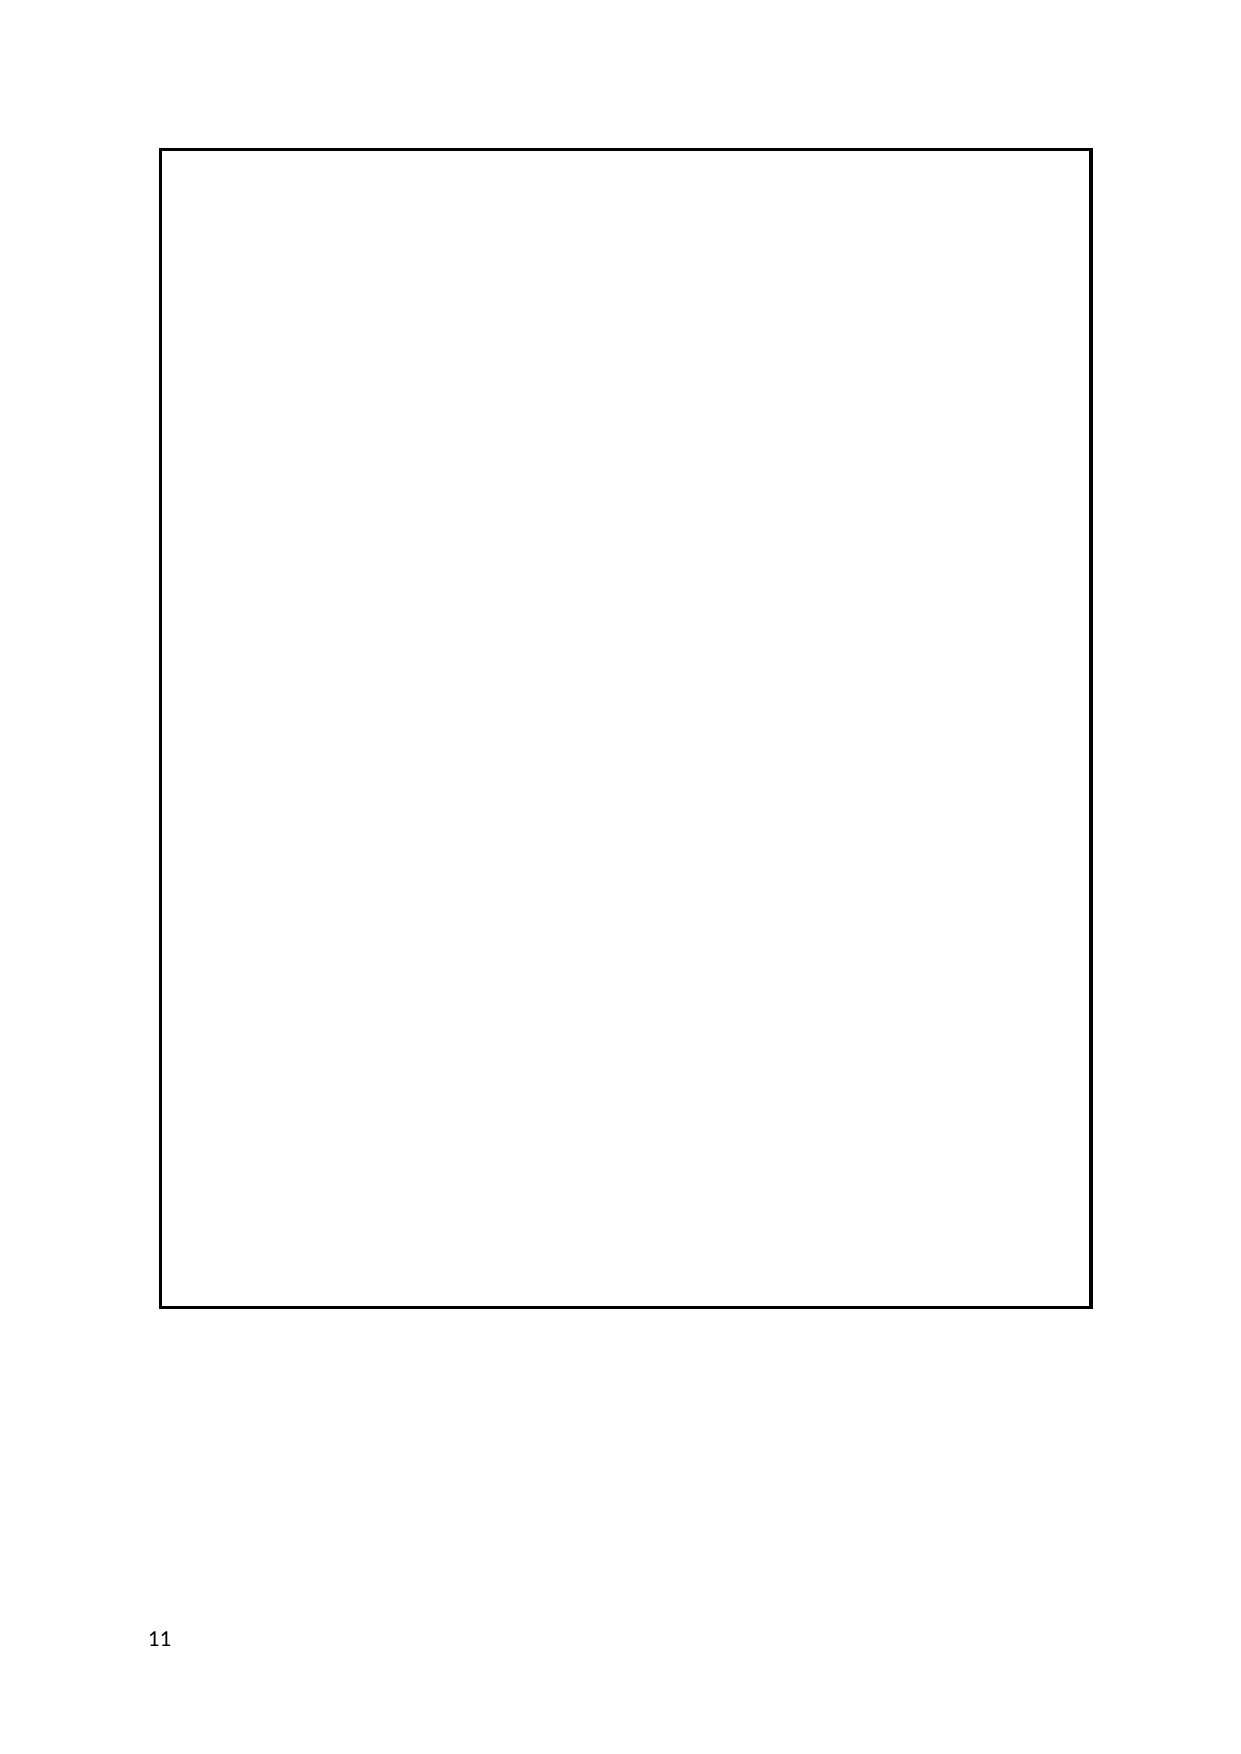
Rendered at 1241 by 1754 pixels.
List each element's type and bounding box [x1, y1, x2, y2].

table_header [162, 151, 1089, 1306]
